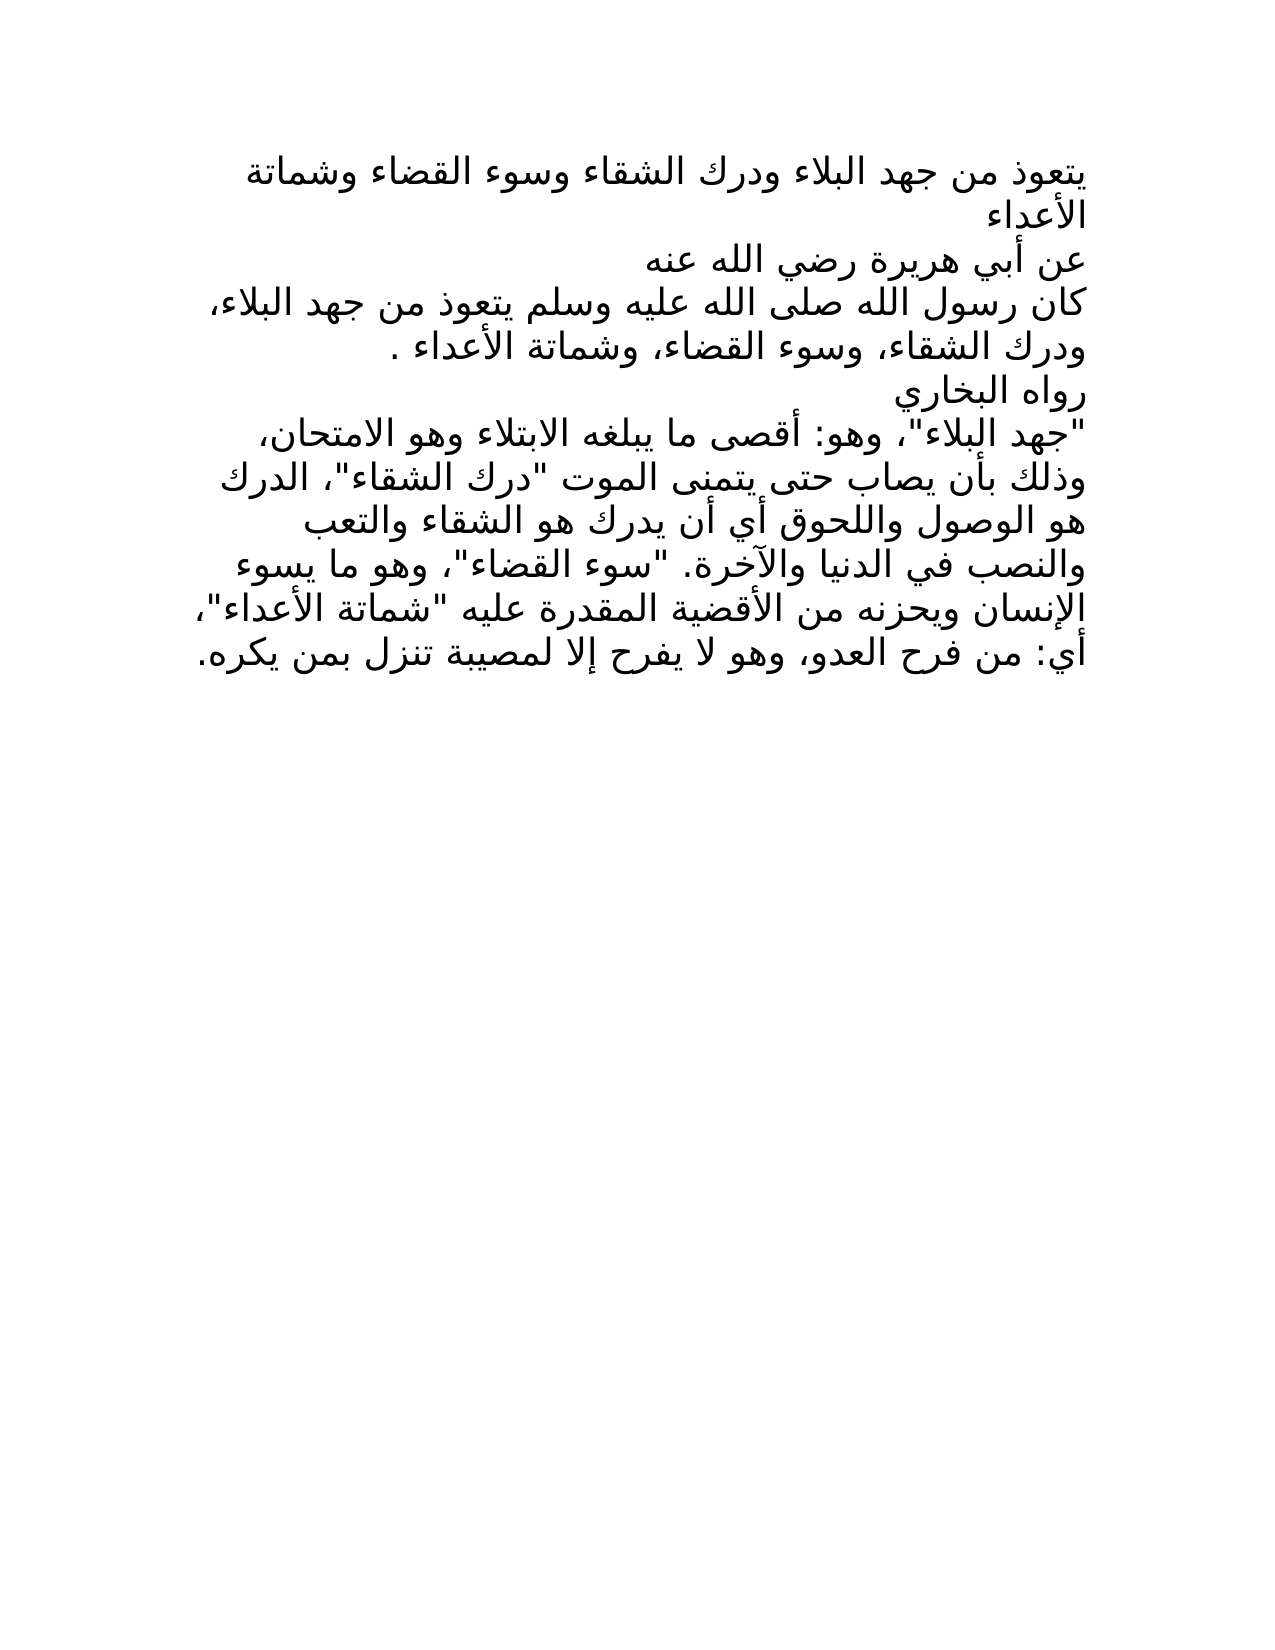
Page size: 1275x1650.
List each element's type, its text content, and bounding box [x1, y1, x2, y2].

text "جهد البلاء"، وهو: أقصى ما يبلغه الابتلاء وهو الامتحان، وذلك بأن يصاب حتى يتمنى الموت "درك الشقاء"، الدرك هو الوصول واللحوق أي أن يدرك هو الشقاء والتعب والنصب في الدنيا والآخرة. "سوء القضاء"، وهو ما يسوء الإنسان ويحزنه من الأقضية المقدرة عليه "شماتة الأعداء"، أي: من فرح العدو، وهو لا يفرح إلا لمصيبة تنزل بمن يكره. [187, 412, 1087, 674]
text يتعوذ من جهد البلاء ودرك الشقاء وسوء القضاء وشماتة الأعداء [187, 150, 1087, 237]
text عن أبي هريرة رضي الله عنه [187, 237, 1087, 281]
text رواه البخاري [187, 368, 1087, 412]
text كان رسول الله صلى الله عليه وسلم يتعوذ من جهد البلاء، ودرك الشقاء، وسوء القضاء، وشماتة الأعداء . [187, 281, 1087, 368]
